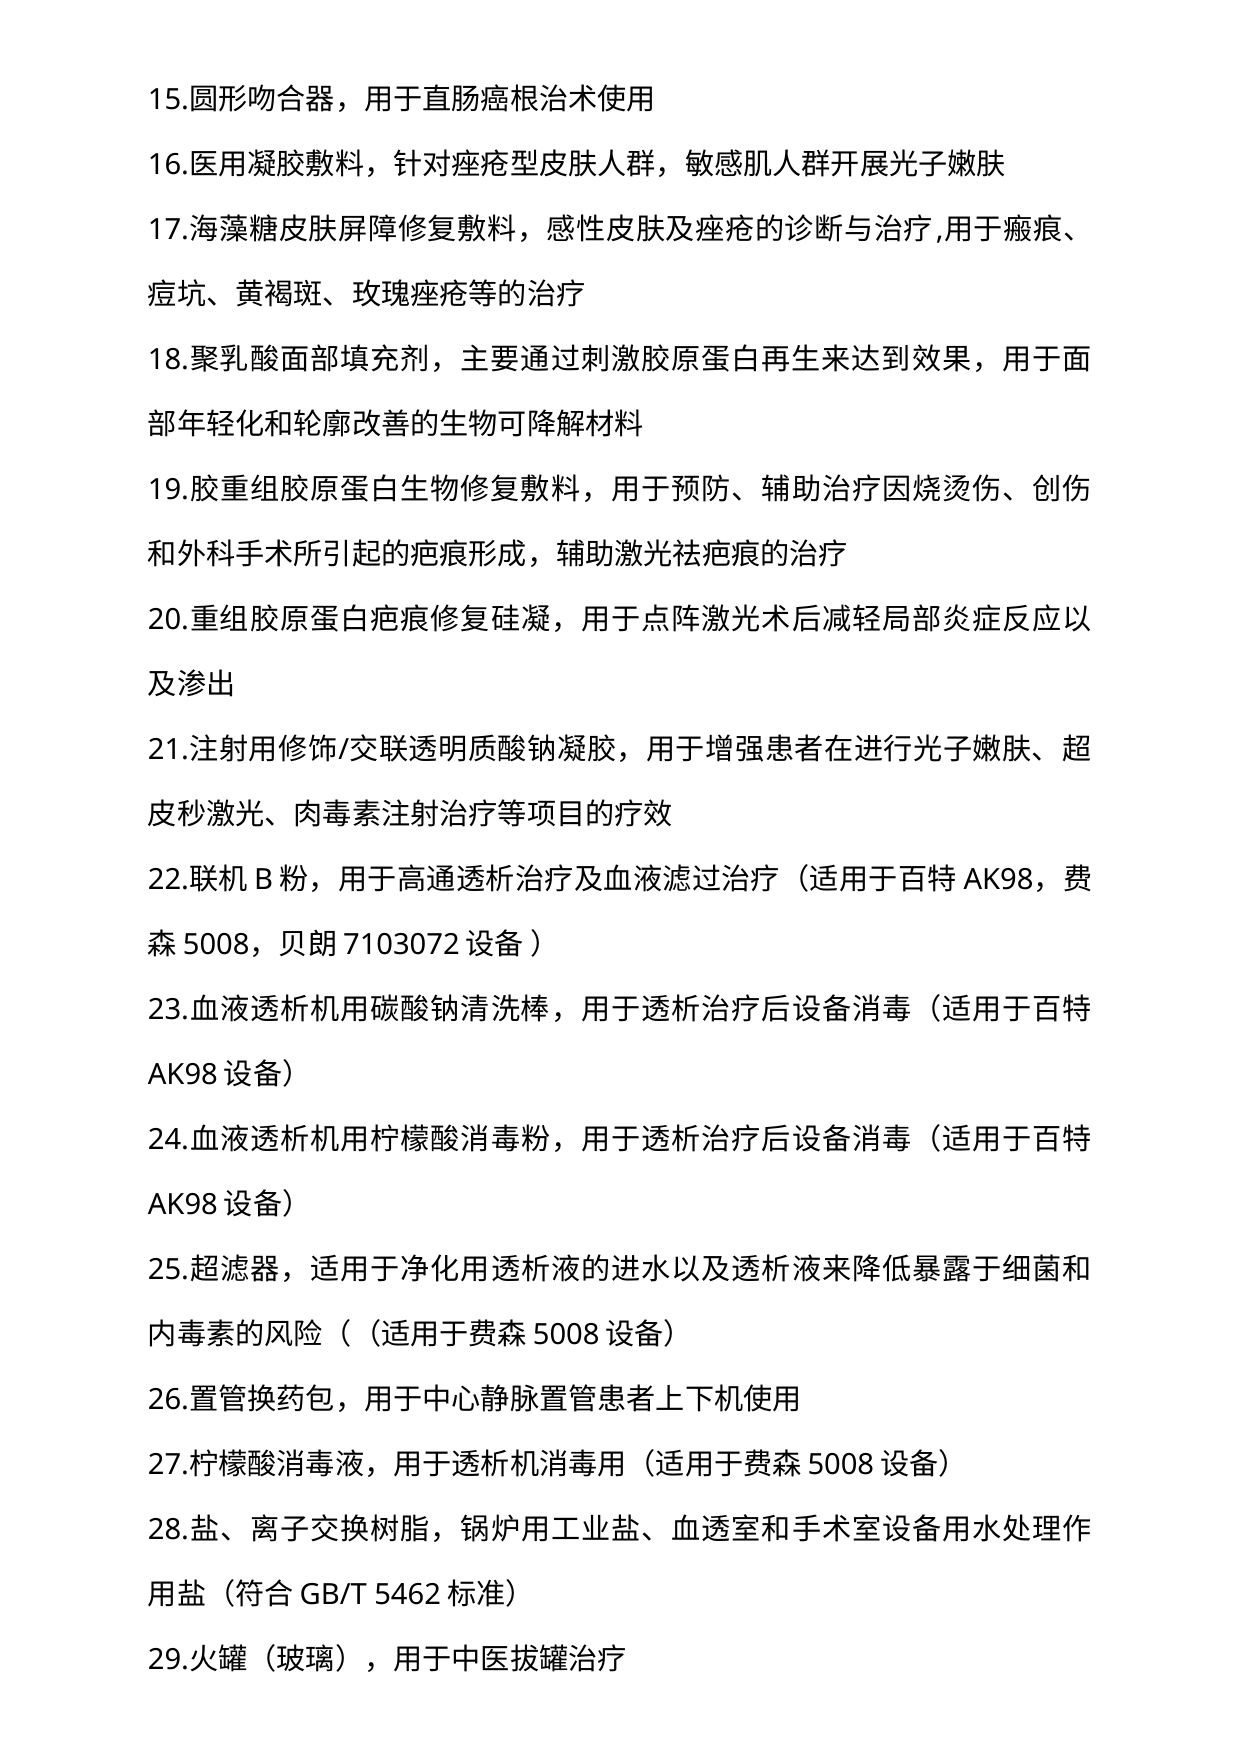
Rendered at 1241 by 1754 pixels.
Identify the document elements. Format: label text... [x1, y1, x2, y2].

text 17.海藻糖皮肤屏障修复敷料，感性皮肤及痤疮的诊断与治疗,用于瘢痕、痘坑、黄褐斑、玫瑰痤疮等的治疗 [148, 194, 1092, 324]
text 19.胶重组胶原蛋白生物修复敷料，用于预防、辅助治疗因烧烫伤、创伤和外科手术所引起的疤痕形成，辅助激光祛疤痕的治疗 [148, 454, 1092, 584]
text 28.盐、离子交换树脂，锅炉用工业盐、血透室和手术室设备用水处理作用盐（符合GB/T 5462标准） [148, 1494, 1092, 1624]
text 16.医用凝胶敷料，针对痤疮型皮肤人群，敏感肌人群开展光子嫩肤 [148, 129, 1092, 194]
text 24.血液透析机用柠檬酸消毒粉，用于透析治疗后设备消毒（适用于百特AK98设备） [148, 1104, 1092, 1234]
text 27.柠檬酸消毒液，用于透析机消毒用（适用于费森5008设备） [148, 1429, 1092, 1494]
text 15.圆形吻合器，用于直肠癌根治术使用 [148, 64, 1092, 129]
text 22.联机B粉，用于高通透析治疗及血液滤过治疗（适用于百特AK98，费森5008，贝朗7103072设备 ） [148, 844, 1092, 974]
text 25.超滤器，适用于净化用透析液的进水以及透析液来降低暴露于细菌和内毒素的风险（（适用于费森5008设备） [148, 1234, 1092, 1364]
text 26.置管换药包，用于中心静脉置管患者上下机使用 [148, 1364, 1092, 1429]
text 18.聚乳酸面部填充剂，主要通过刺激胶原蛋白再生来达到效果，用于面部年轻化和轮廓改善的生物可降解材料 [148, 324, 1092, 454]
text 20.重组胶原蛋白疤痕修复硅凝，用于点阵激光术后减轻局部炎症反应以及渗出 [148, 584, 1092, 714]
text 21.注射用修饰/交联透明质酸钠凝胶，用于增强患者在进行光子嫩肤、超皮秒激光、肉毒素注射治疗等项目的疗效 [148, 714, 1092, 844]
text 29.火罐（玻璃），用于中医拔罐治疗 [148, 1624, 1092, 1689]
text 23.血液透析机用碳酸钠清洗棒，用于透析治疗后设备消毒（适用于百特AK98设备） [148, 974, 1092, 1104]
